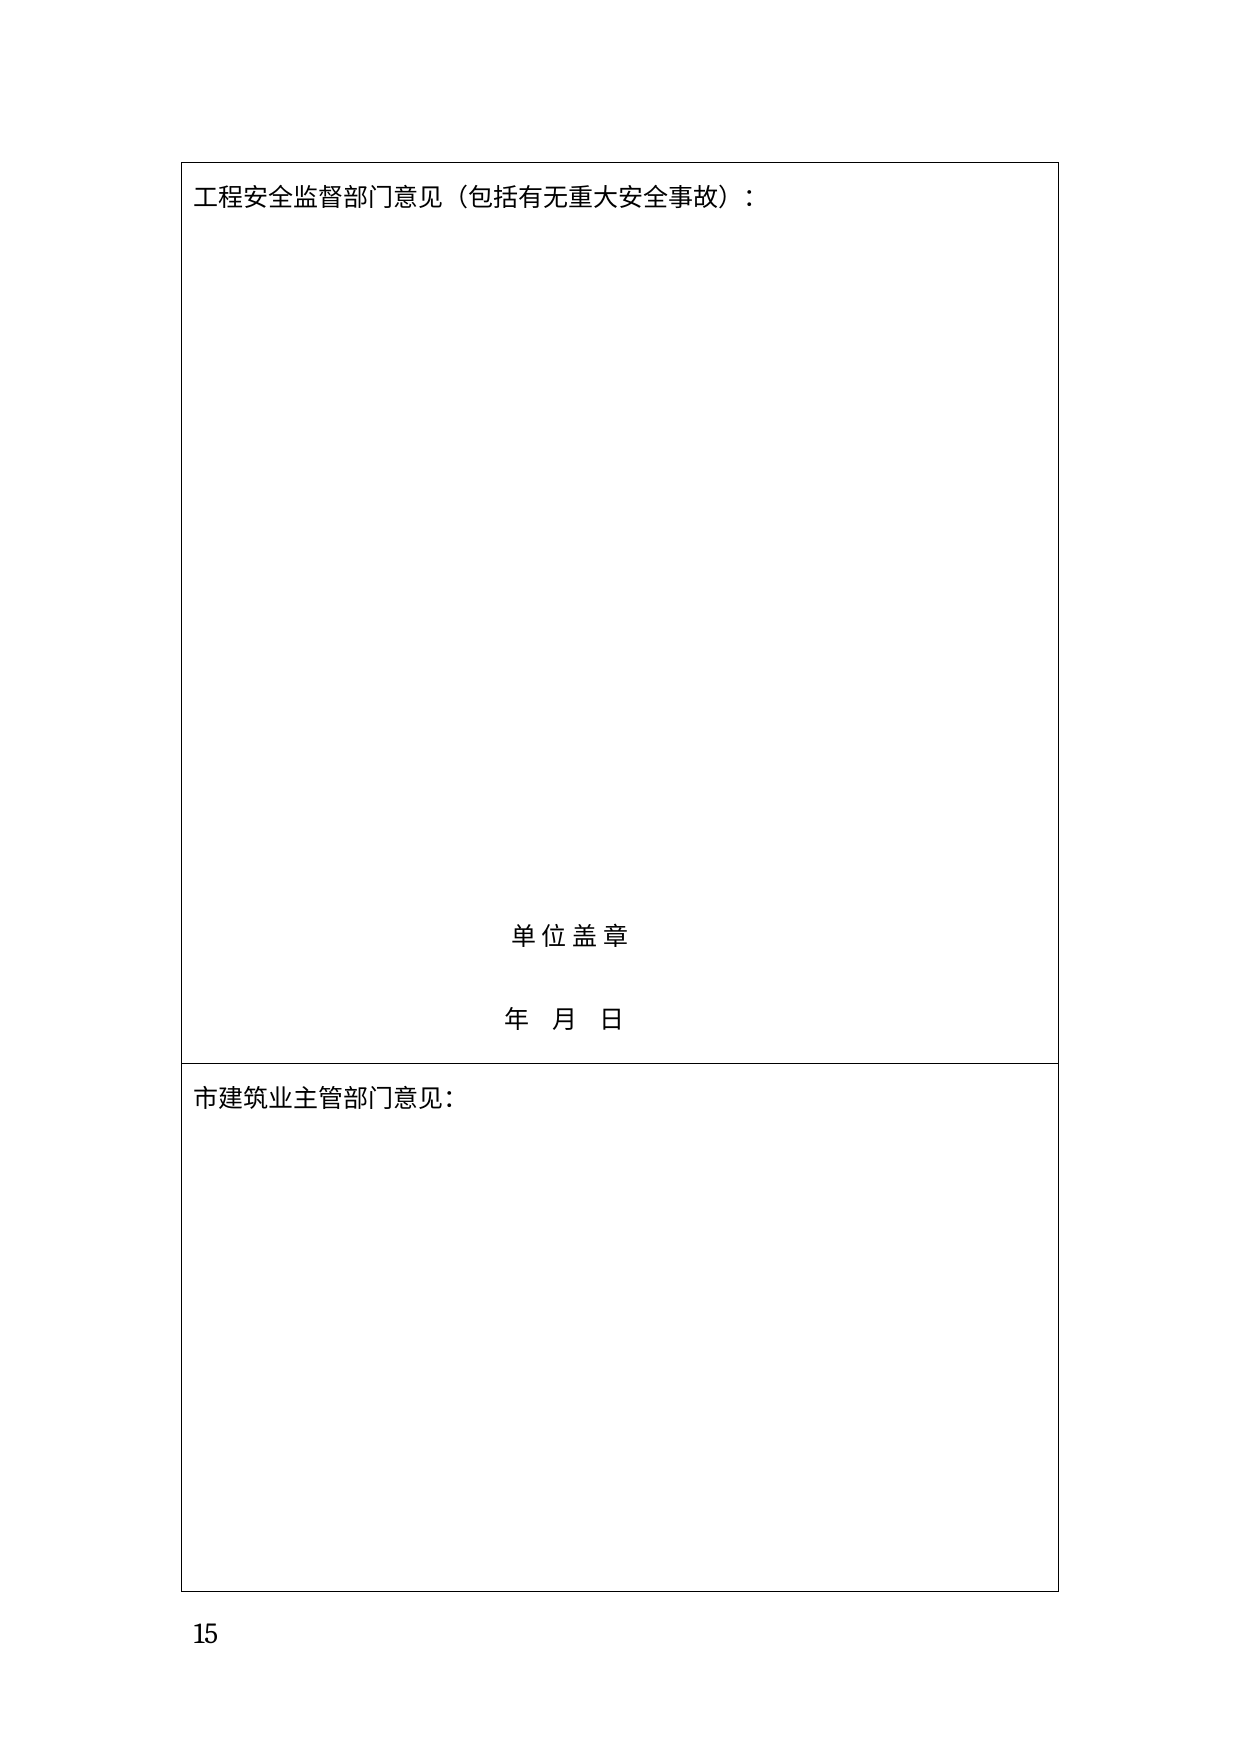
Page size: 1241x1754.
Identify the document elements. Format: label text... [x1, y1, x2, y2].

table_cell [182, 1064, 1058, 1591]
table_cell 工程安全监督部门意见（包括有无重大安全事故）： 单 位 盖 章 年 月 日 [182, 163, 1058, 1063]
